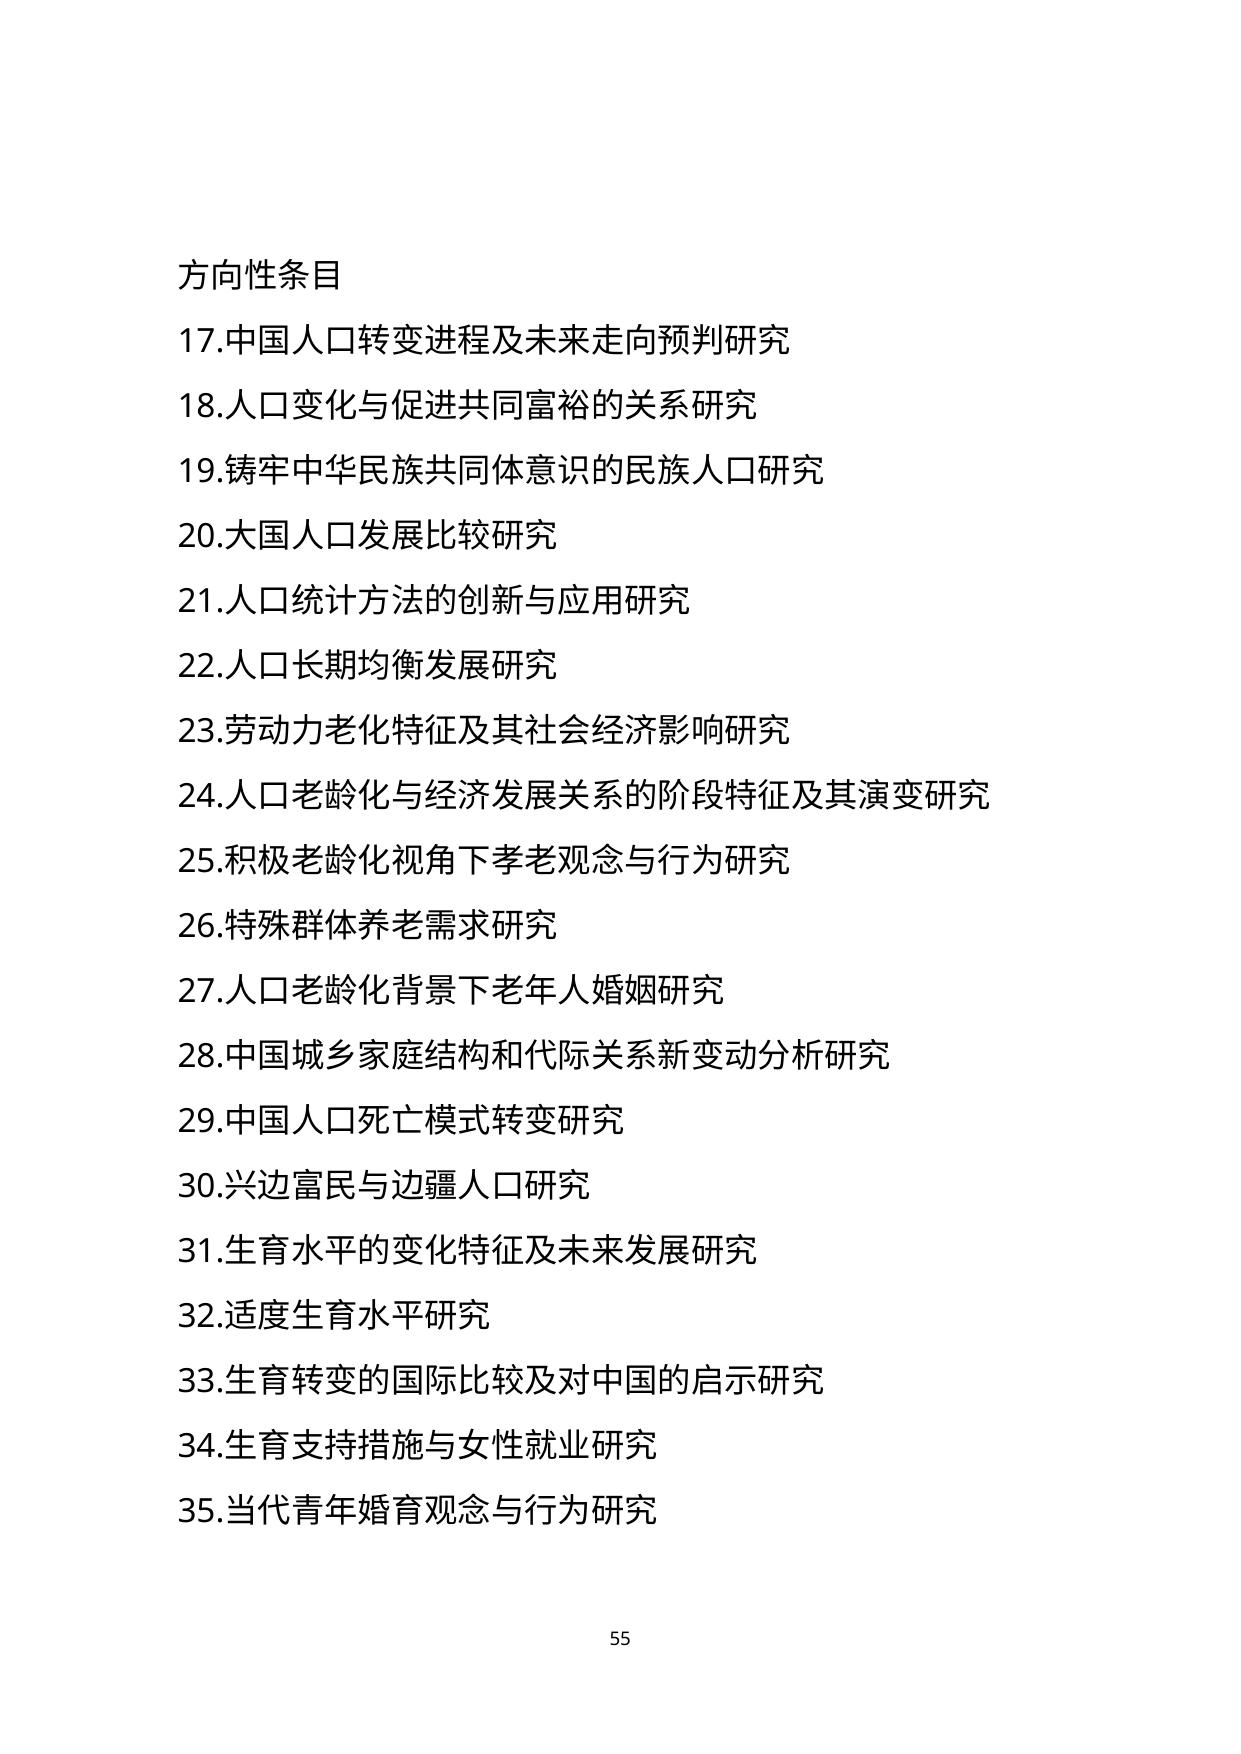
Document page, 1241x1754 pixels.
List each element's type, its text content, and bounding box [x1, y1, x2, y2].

text 29.中国人口死亡模式转变研究 [177, 1085, 1063, 1150]
text 19.铸牢中华民族共同体意识的民族人口研究 [177, 435, 1063, 500]
text 27.人口老龄化背景下老年人婚姻研究 [177, 955, 1063, 1020]
text 25.积极老龄化视角下孝老观念与行为研究 [177, 825, 1063, 890]
text 18.人口变化与促进共同富裕的关系研究 [177, 370, 1063, 435]
text 34.生育支持措施与女性就业研究 [177, 1410, 1063, 1475]
text 22.人口长期均衡发展研究 [177, 630, 1063, 695]
text 32.适度生育水平研究 [177, 1280, 1063, 1345]
text 20.大国人口发展比较研究 [177, 500, 1063, 565]
text 33.生育转变的国际比较及对中国的启示研究 [177, 1345, 1063, 1410]
text 方向性条目 [177, 240, 1063, 305]
text 31.生育水平的变化特征及未来发展研究 [177, 1215, 1063, 1280]
text 28.中国城乡家庭结构和代际关系新变动分析研究 [177, 1020, 1063, 1085]
text 35.当代青年婚育观念与行为研究 [177, 1475, 1063, 1540]
text 21.人口统计方法的创新与应用研究 [177, 565, 1063, 630]
text 17.中国人口转变进程及未来走向预判研究 [177, 305, 1063, 370]
text 30.兴边富民与边疆人口研究 [177, 1150, 1063, 1215]
text 26.特殊群体养老需求研究 [177, 890, 1063, 955]
text 24.人口老龄化与经济发展关系的阶段特征及其演变研究 [177, 760, 1063, 825]
text 23.劳动力老化特征及其社会经济影响研究 [177, 695, 1063, 760]
